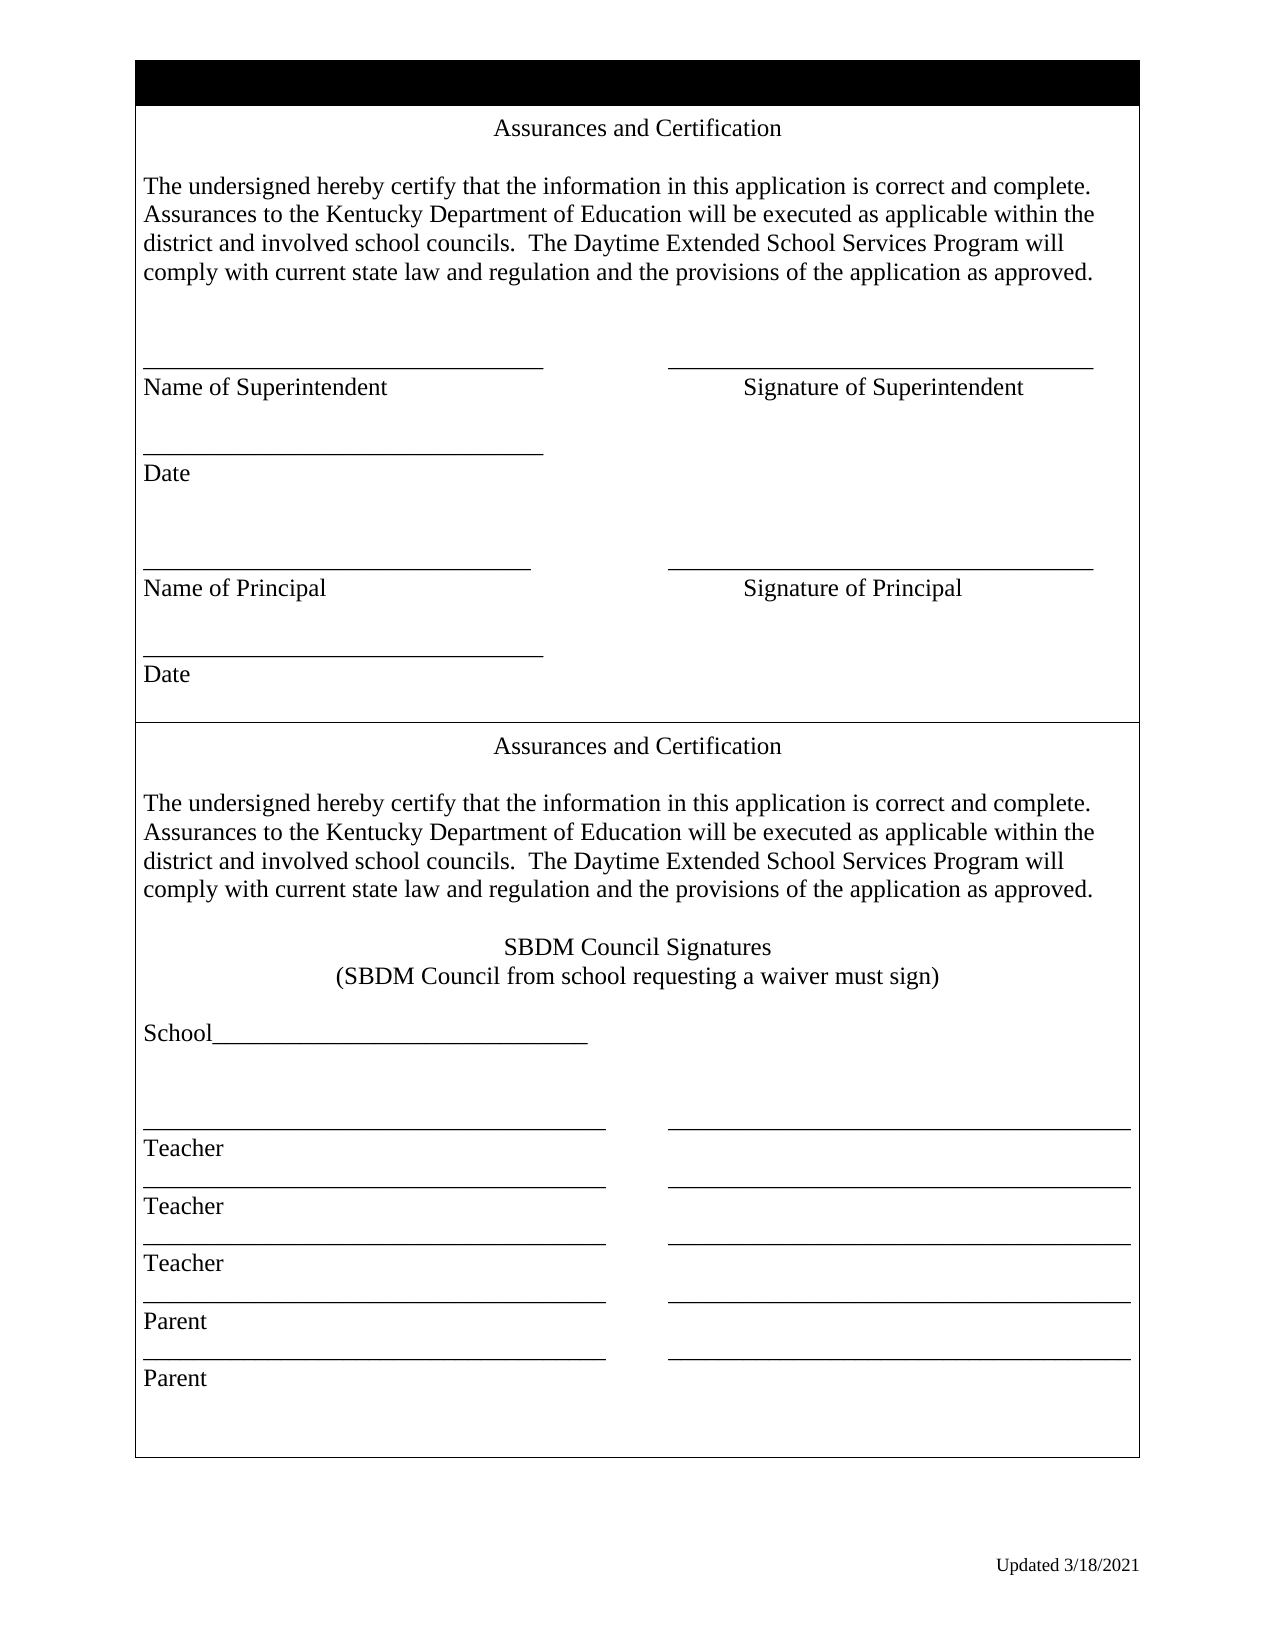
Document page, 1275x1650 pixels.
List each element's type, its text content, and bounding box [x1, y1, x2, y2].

table_header [136, 61, 1139, 105]
table_cell Assurances and Certification The undersigned hereby certify that the information in this application is correct and complete. Assurances to the Kentucky Department of Education will be executed as applicable within the district and involved school councils. The Daytime Extended School Services Program will comply with current state law and regulation and the provisions of the application as approved. SBDM Council Signatures (SBDM Council from school requesting a waiver must sign) School______________________________ _____________________________________ _____________________________________ Teacher _____________________________________ _____________________________________ Teacher _____________________________________ _____________________________________ Teacher _____________________________________ _____________________________________ Parent _____________________________________ _____________________________________ Parent [136, 723, 1139, 1457]
table_cell Assurances and Certification The undersigned hereby certify that the information in this application is correct and complete. Assurances to the Kentucky Department of Education will be executed as applicable within the district and involved school councils. The Daytime Extended School Services Program will comply with current state law and regulation and the provisions of the application as approved. ________________________________ __________________________________ Name of Superintendent Signature of Superintendent ________________________________ Date _______________________________ __________________________________ Name of Principal Signature of Principal ________________________________ Date [136, 106, 1139, 722]
